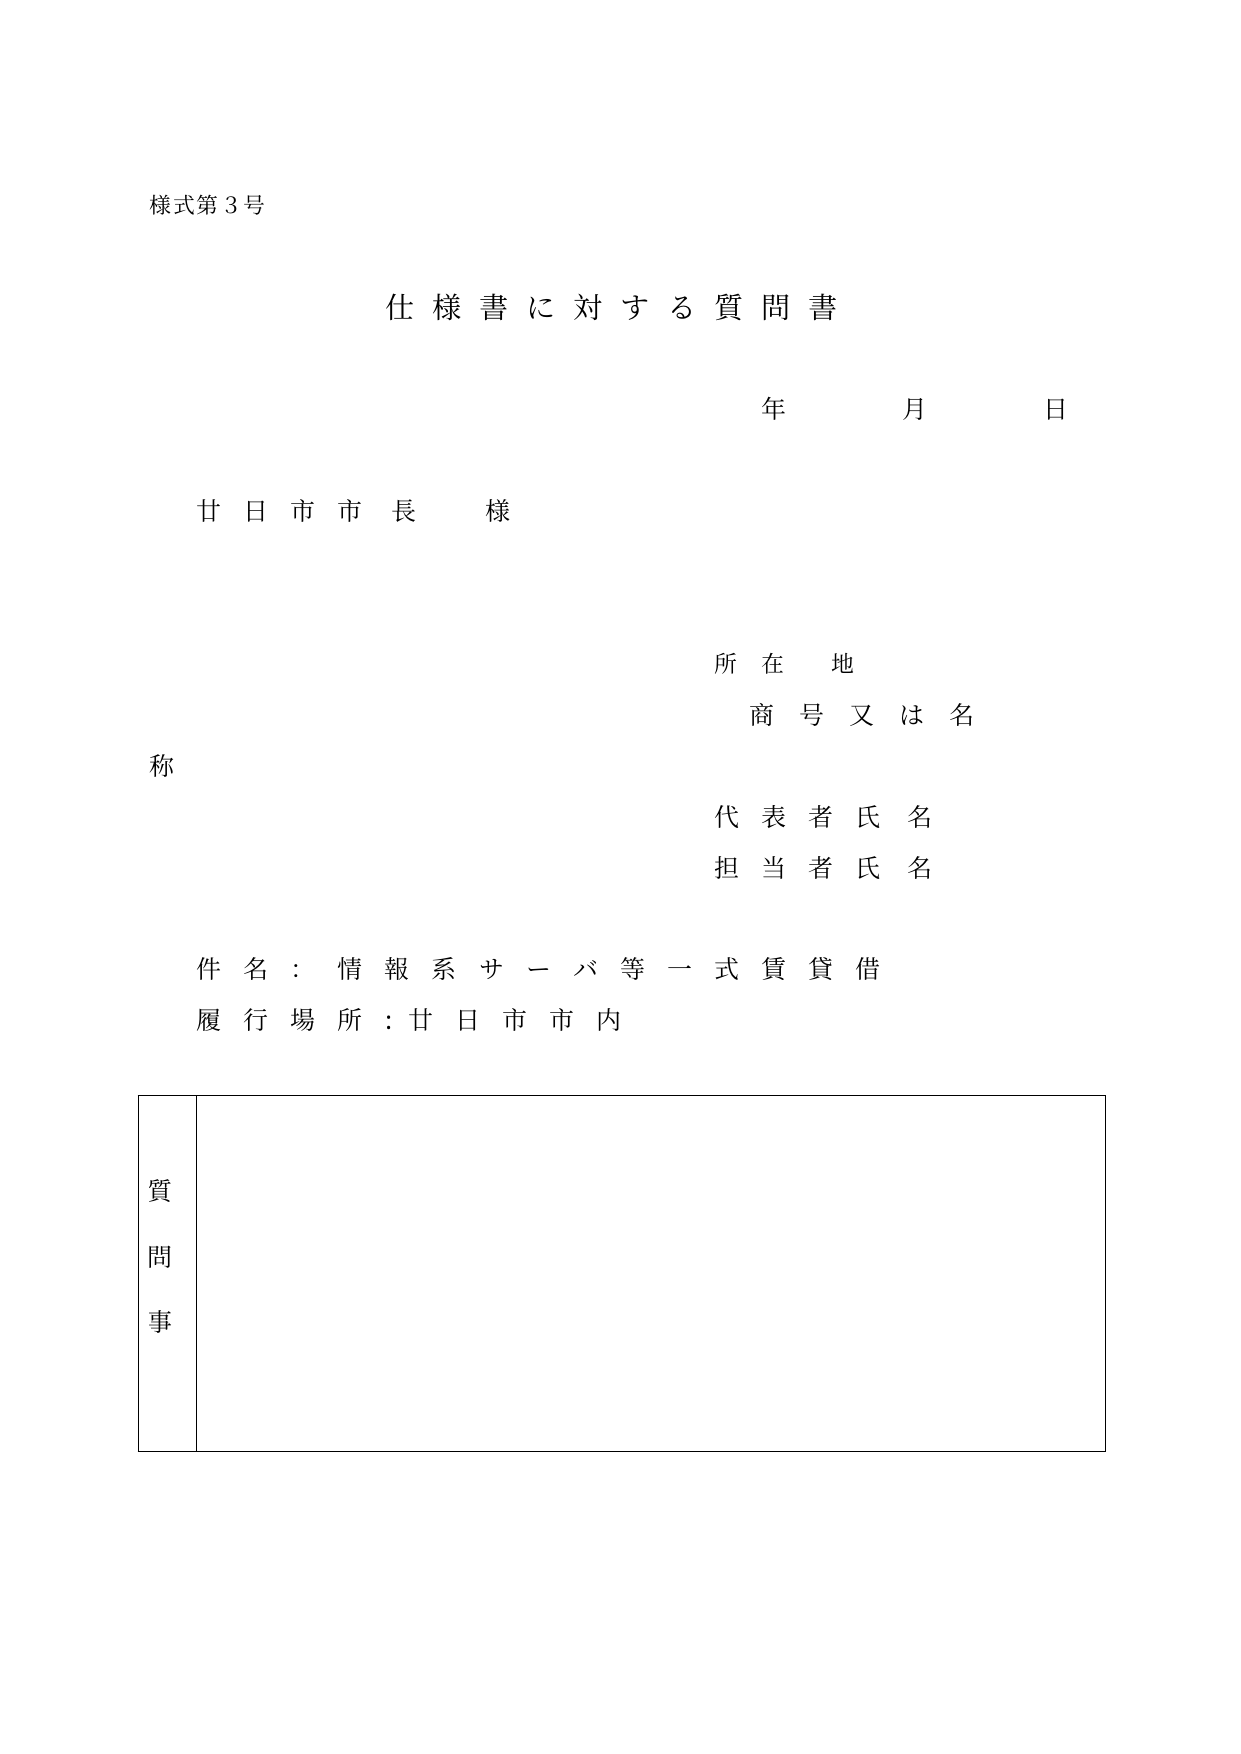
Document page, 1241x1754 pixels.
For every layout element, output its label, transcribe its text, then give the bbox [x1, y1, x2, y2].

text 件名：情報系サーバ等一式賃貸借 [149, 943, 1092, 993]
text 廿日市市長 様 [149, 484, 996, 535]
text 様式第３号 [149, 178, 1091, 229]
text 代表者氏名 [149, 790, 996, 841]
table_header [197, 1096, 1105, 1451]
table_header 質問事項 [139, 1096, 196, 1451]
text 履行場所:廿日市市内 [149, 993, 1092, 1044]
text 商号又は名称 [149, 688, 996, 790]
text 担当者氏名 [149, 841, 996, 892]
text 所在地 [149, 637, 996, 688]
text 年 月 日 [149, 382, 1091, 433]
text 仕様書に対する質問書 [149, 280, 1091, 331]
